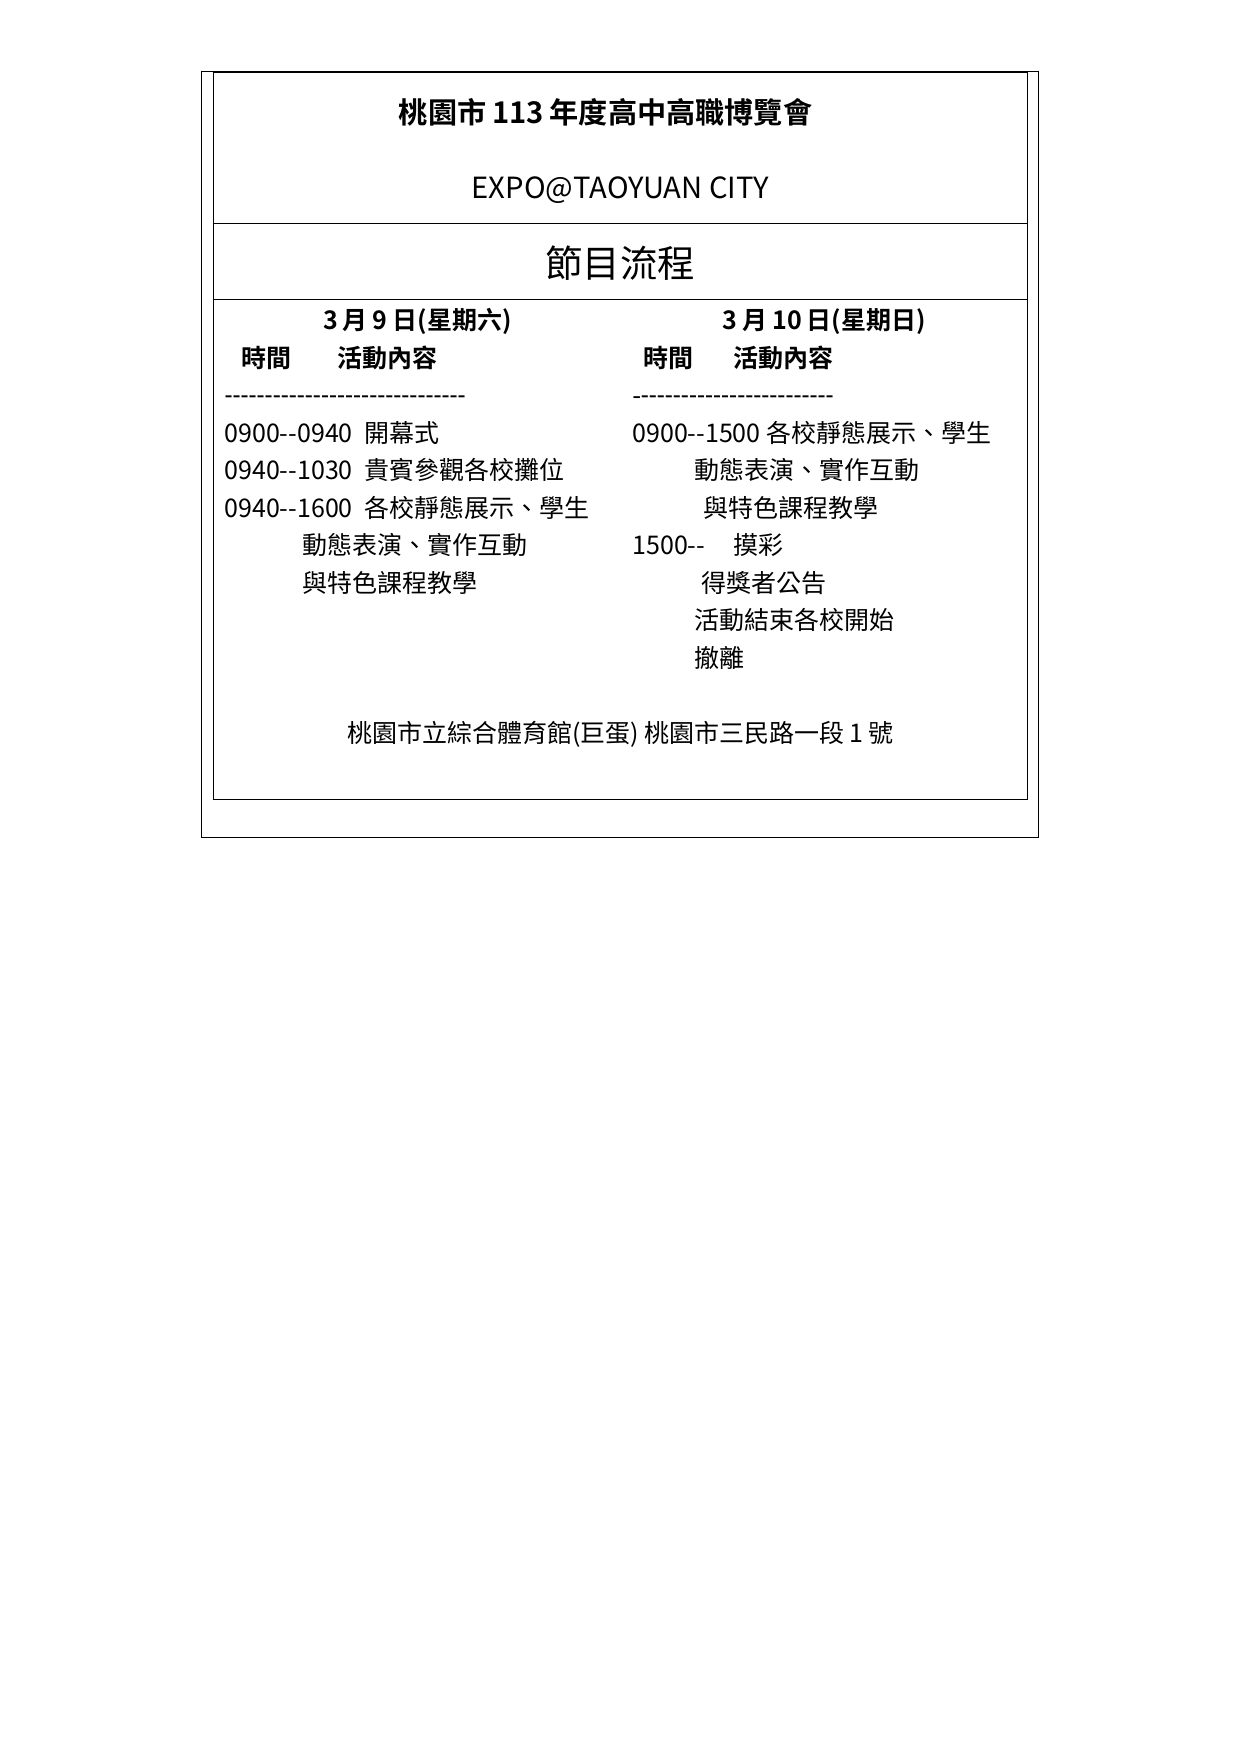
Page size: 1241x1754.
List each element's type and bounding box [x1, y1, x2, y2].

table_header [202, 72, 1038, 837]
